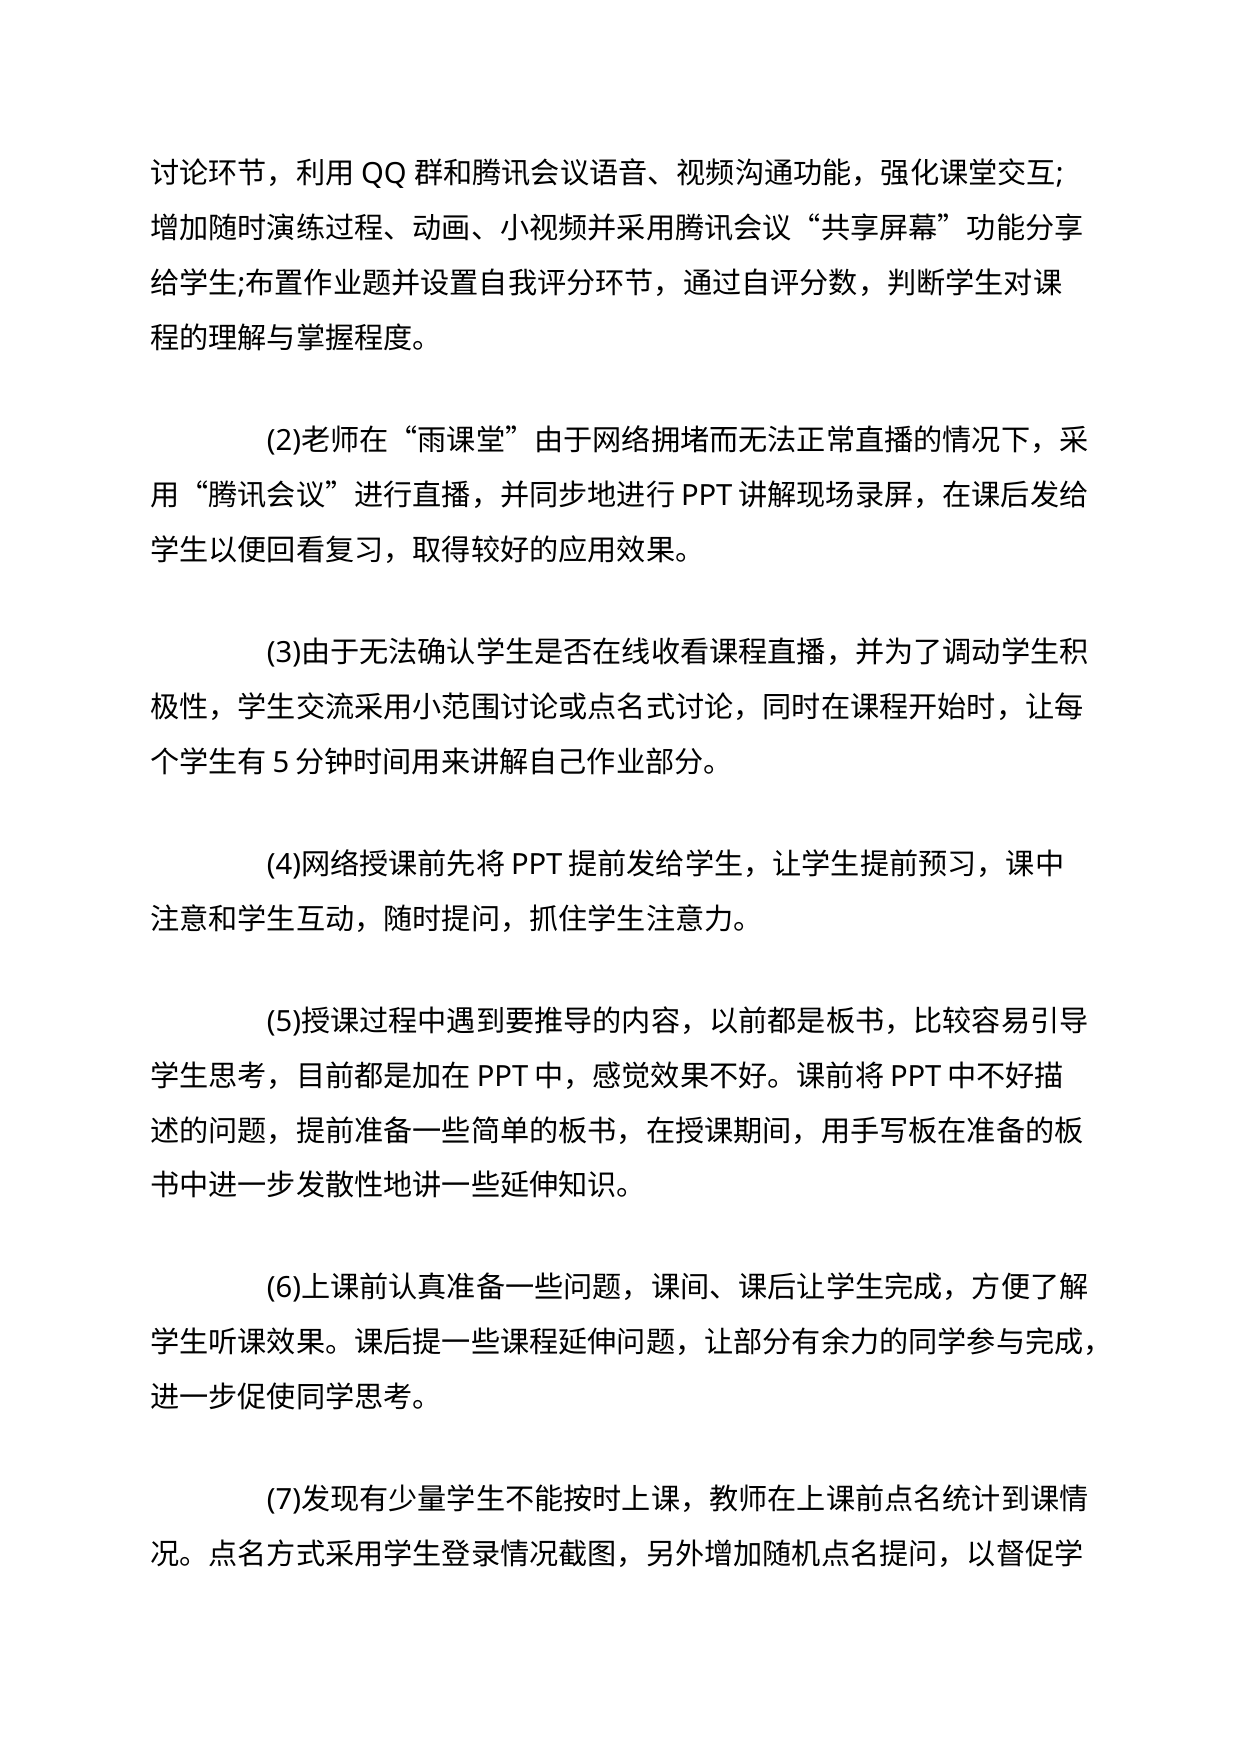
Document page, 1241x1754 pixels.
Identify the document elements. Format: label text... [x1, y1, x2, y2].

text (2)老师在“雨课堂”由于网络拥堵而无法正常直播的情况下，采用“腾讯会议”进行直播，并同步地进行PPT讲解现场录屏，在课后发给学生以便回看复习，取得较好的应用效果。 [150, 417, 1090, 569]
text (5)授课过程中遇到要推导的内容，以前都是板书，比较容易引导学生思考，目前都是加在PPT中，感觉效果不好。课前将PPT中不好描述的问题，提前准备一些简单的板书，在授课期间，用手写板在准备的板书中进一步发散性地讲一些延伸知识。 [150, 997, 1090, 1204]
text (3)由于无法确认学生是否在线收看课程直播，并为了调动学生积极性，学生交流采用小范围讨论或点名式讨论，同时在课程开始时，让每个学生有5分钟时间用来讲解自己作业部分。 [150, 628, 1090, 781]
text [150, 150, 1090, 357]
text (6)上课前认真准备一些问题，课间、课后让学生完成，方便了解学生听课效果。课后提一些课程延伸问题，让部分有余力的同学参与完成，进一步促使同学思考。 [150, 1264, 1090, 1416]
text (4)网络授课前先将PPT提前发给学生，让学生提前预习，课中注意和学生互动，随时提问，抓住学生注意力。 [150, 840, 1090, 938]
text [150, 1475, 1090, 1573]
